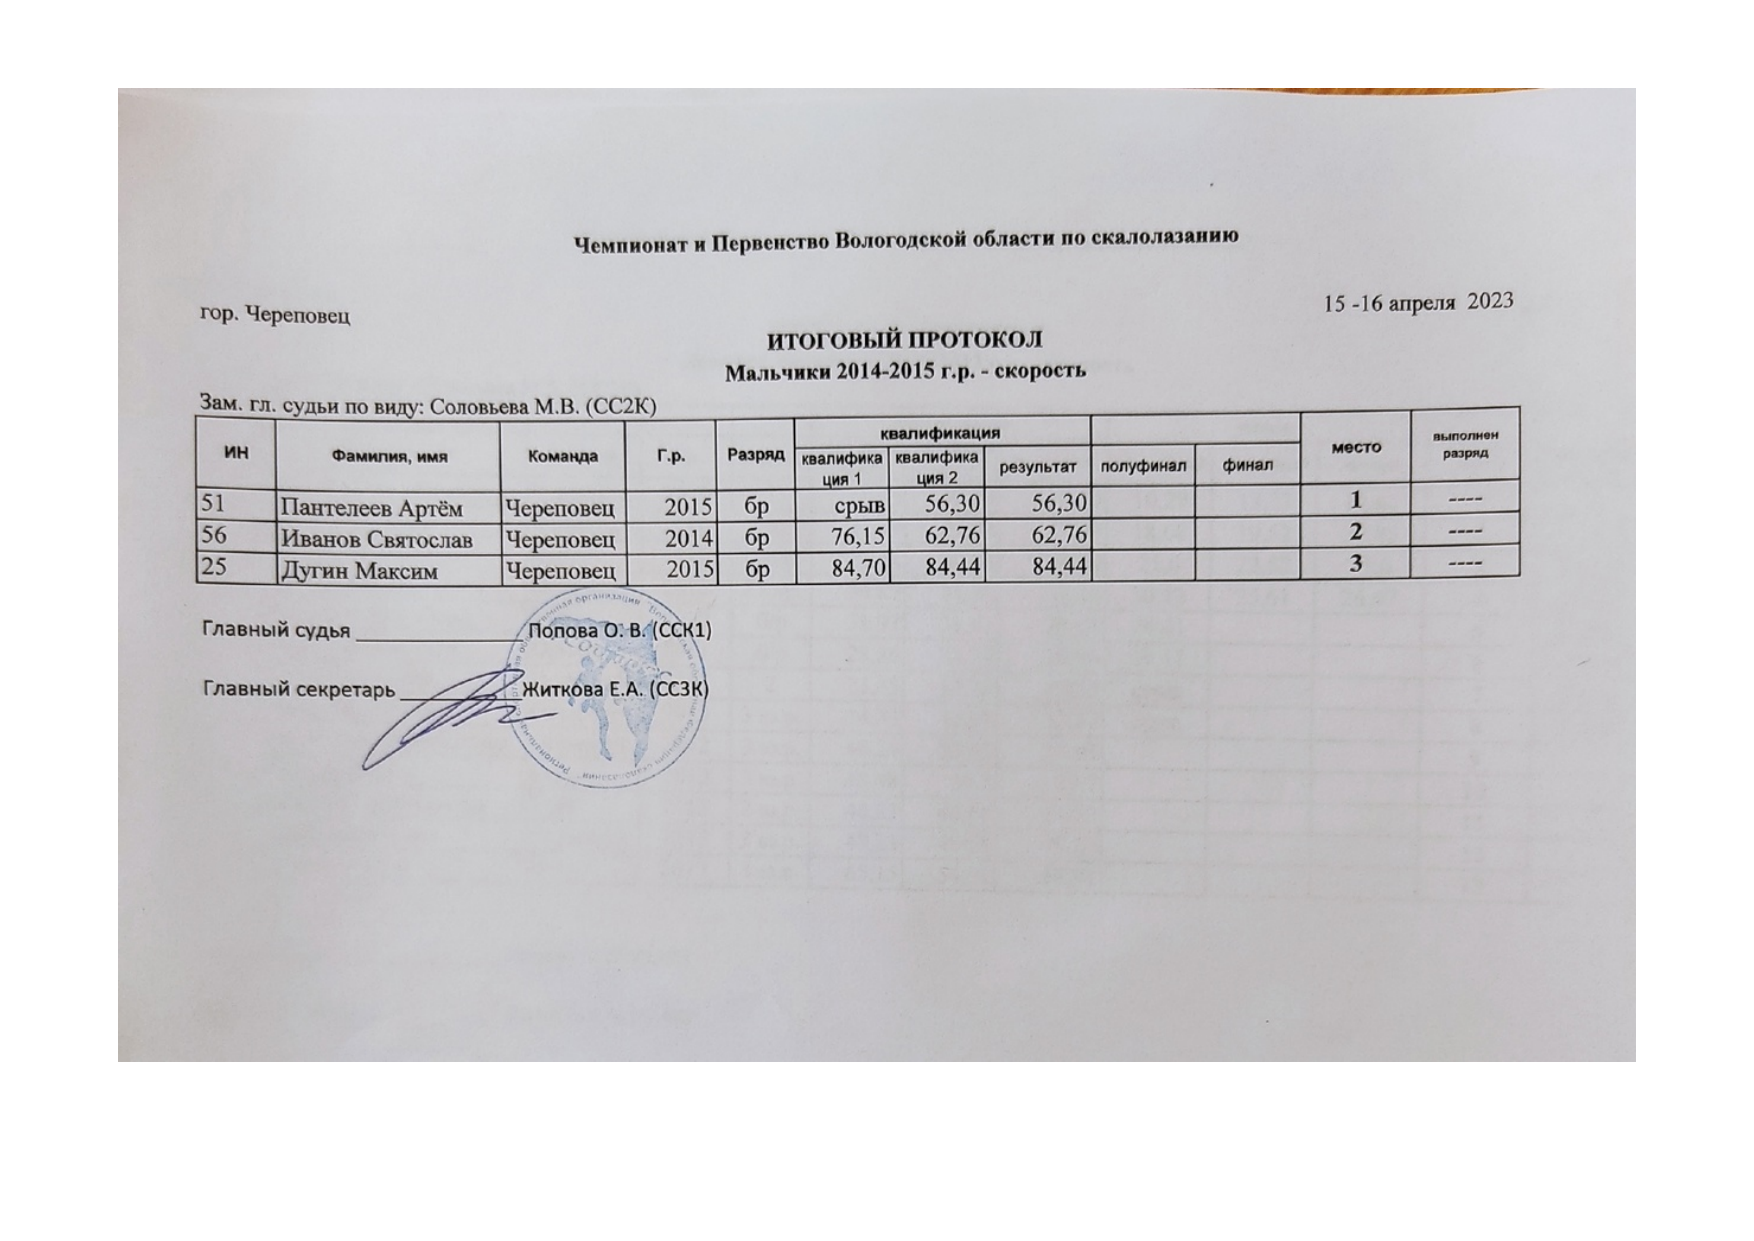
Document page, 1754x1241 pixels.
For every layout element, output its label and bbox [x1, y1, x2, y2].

picture [118, 88, 1636, 1062]
